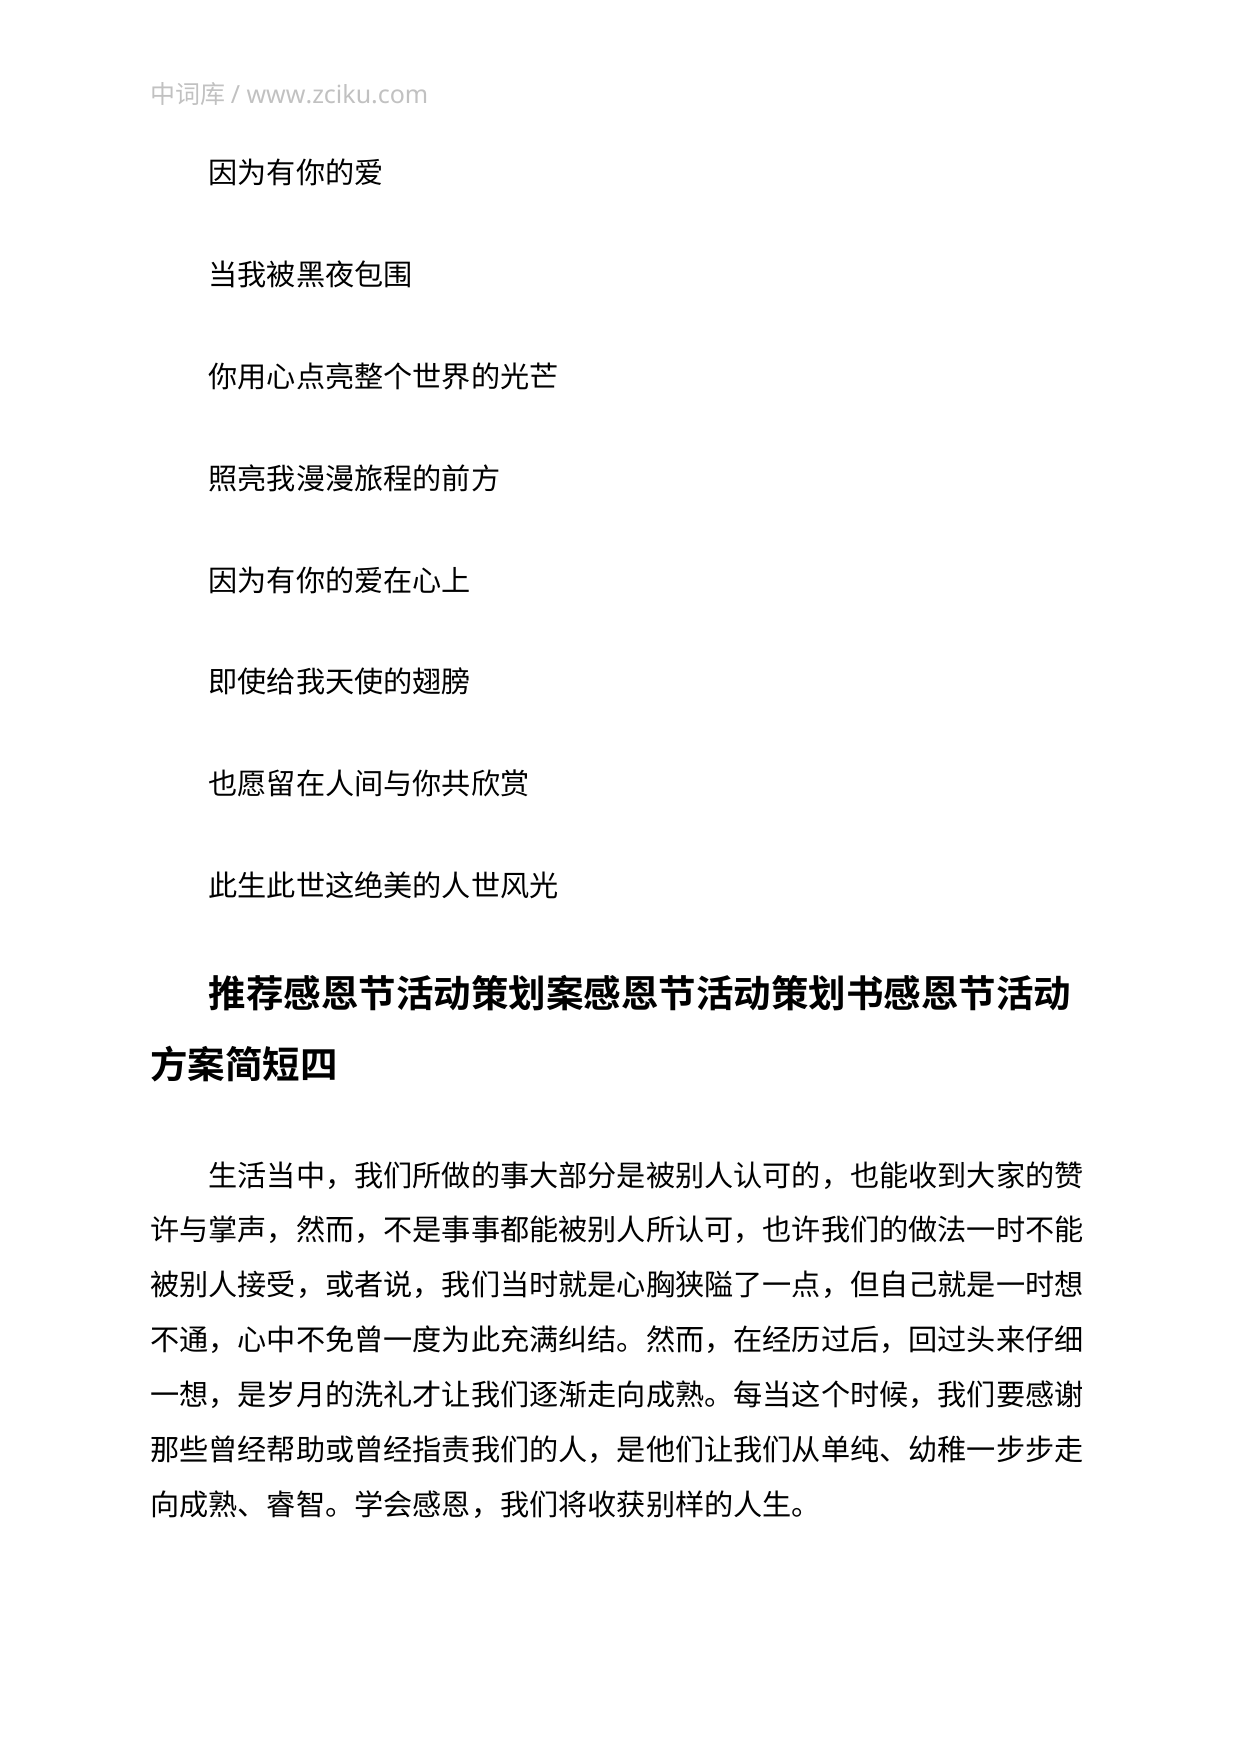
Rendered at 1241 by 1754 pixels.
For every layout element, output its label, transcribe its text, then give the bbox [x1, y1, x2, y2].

text 也愿留在人间与你共欣赏 [150, 761, 1090, 803]
text 因为有你的爱在心上 [150, 557, 1090, 599]
text 推荐感恩节活动策划案感恩节活动策划书感恩节活动方案简短四 [150, 964, 1090, 1089]
text 当我被黑夜包围 [150, 252, 1090, 294]
text 你用心点亮整个世界的光芒 [150, 353, 1090, 396]
text 此生此世这绝美的人世风光 [150, 862, 1090, 905]
text 因为有你的爱 [150, 150, 1090, 192]
text 即使给我天使的翅膀 [150, 659, 1090, 701]
text 生活当中，我们所做的事大部分是被别人认可的，也能收到大家的赞许与掌声，然而，不是事事都能被别人所认可，也许我们的做法一时不能被别人接受，或者说，我们当时就是心胸狭隘了一点，但自己就是一时想不通，心中不免曾一度为此充满纠结。然而，在经历过后，回过头来仔细一想，是岁月的洗礼才让我们逐渐走向成熟。每当这个时候，我们要感谢那些曾经帮助或曾经指责我们的人，是他们让我们从单纯、幼稚一步步走向成熟、睿智。学会感恩，我们将收获别样的人生。 [150, 1152, 1090, 1524]
text 照亮我漫漫旅程的前方 [150, 455, 1090, 498]
